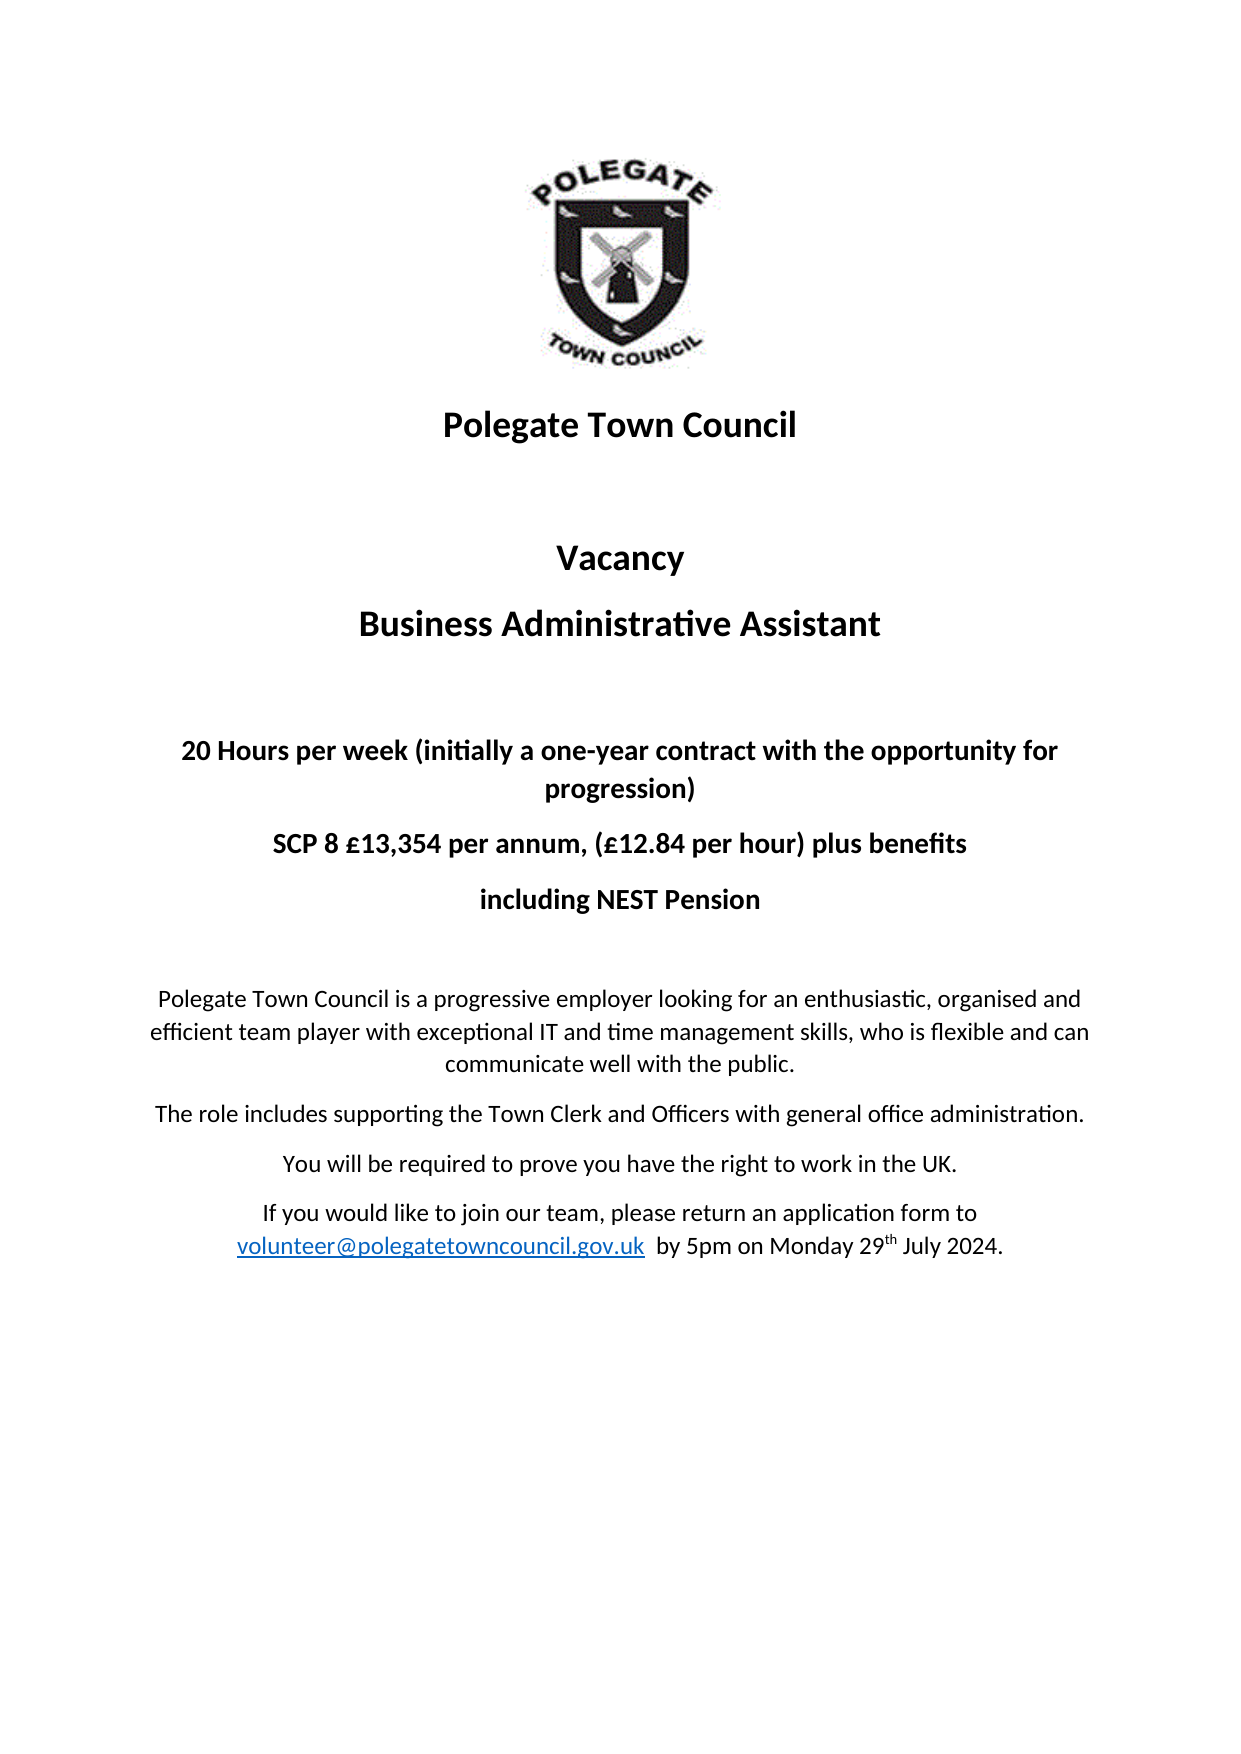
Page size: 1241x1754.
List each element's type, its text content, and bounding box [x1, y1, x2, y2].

text 20 Hours per week (initially a one-year contract with the opportunity for progression) [118, 732, 1122, 806]
text The role includes supporting the Town Clerk and Officers with general office administration. [118, 1098, 1122, 1129]
text Vacancy [118, 534, 1122, 579]
text Business Administrative Assistant [118, 600, 1122, 646]
text Polegate Town Council is a progressive employer looking for an enthusiastic, organised and efficient team player with exceptional IT and time management skills, who is flexible and can communicate well with the public. [118, 983, 1122, 1079]
picture [508, 150, 732, 383]
text If you would like to join our team, please return an application form to volunteer@polegatetowncouncil.gov.uk by 5pm on Monday 29th July 2024. [118, 1197, 1122, 1261]
text Polegate Town Council [118, 401, 1122, 447]
text You will be required to prove you have the right to work in the UK. [118, 1148, 1122, 1178]
text SCP 8 £13,354 per annum, (£12.84 per hour) plus benefits [118, 826, 1122, 861]
text including NEST Pension [118, 881, 1122, 916]
